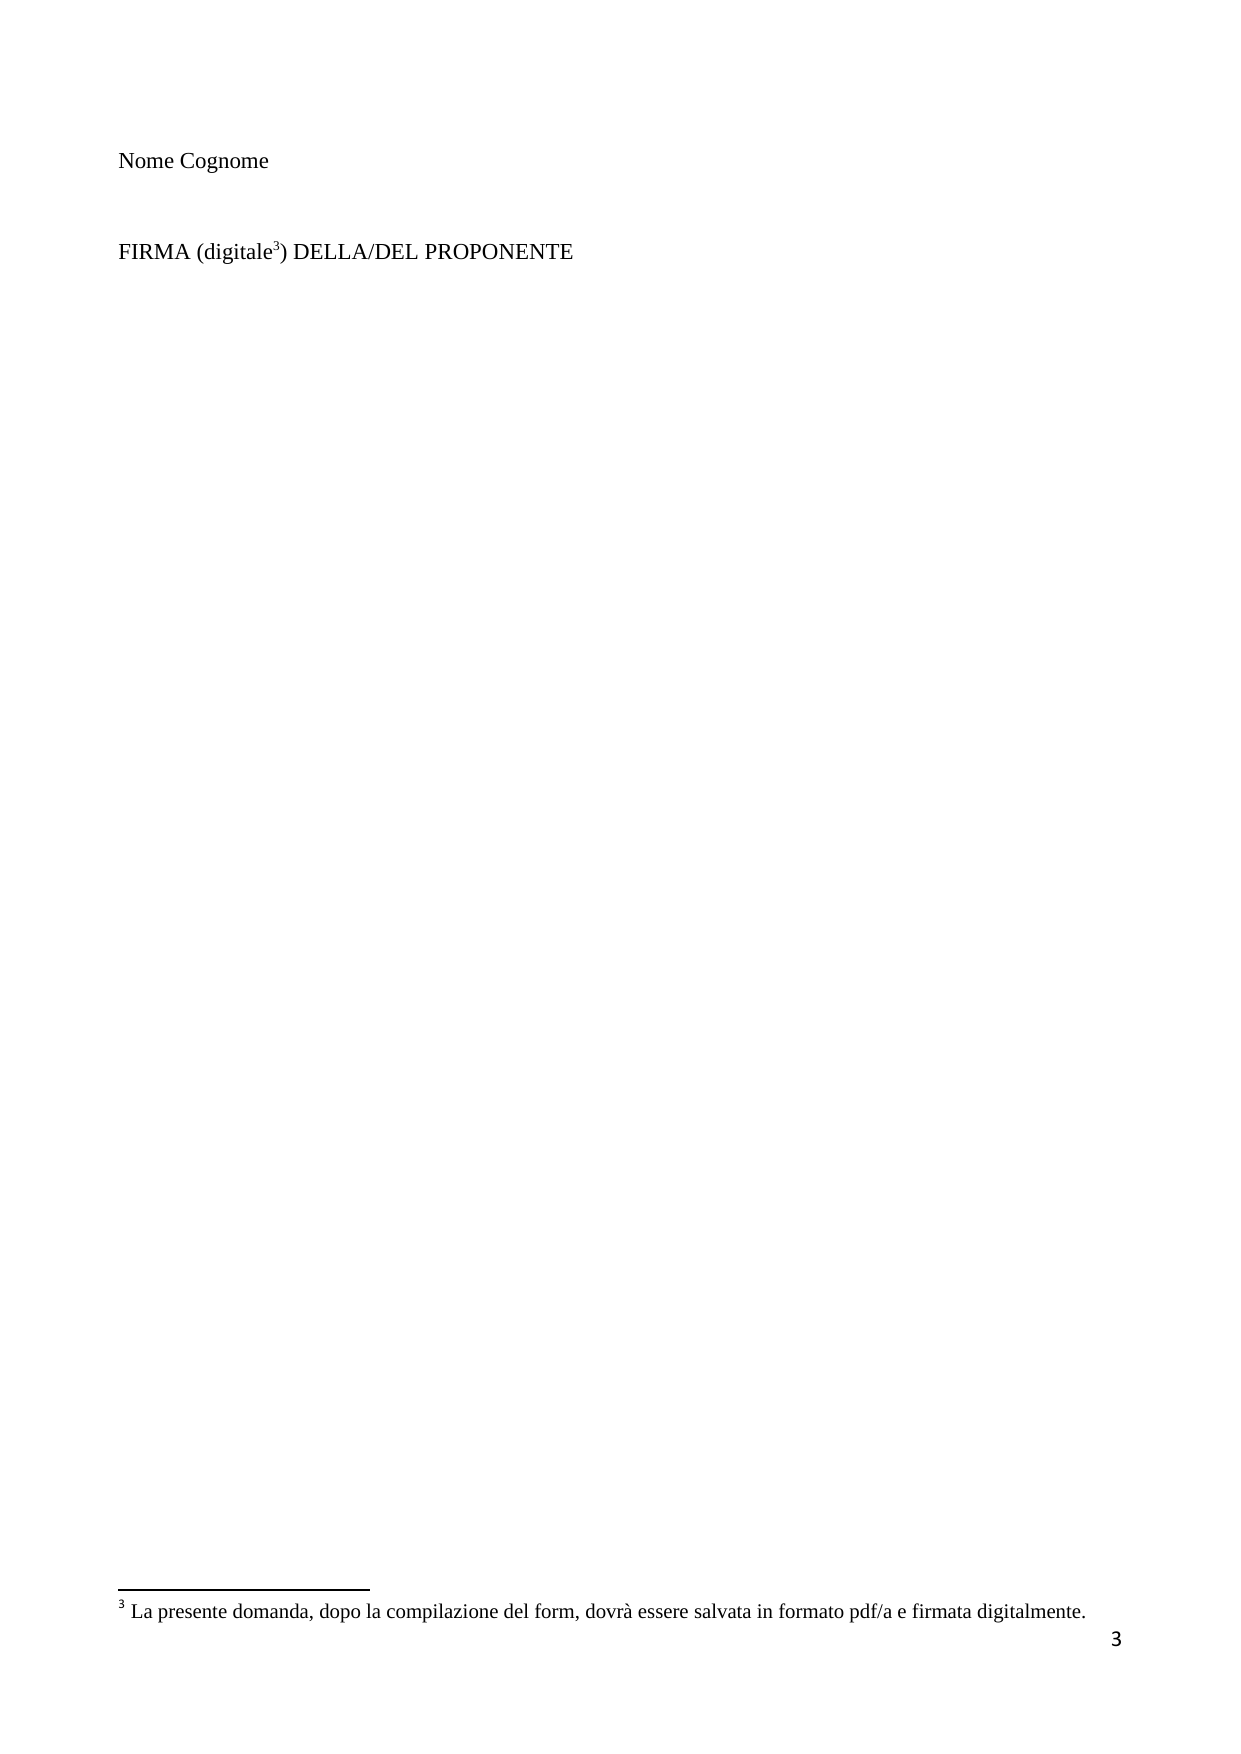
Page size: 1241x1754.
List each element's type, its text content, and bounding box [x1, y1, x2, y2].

text FIRMA (digitale) DELLA/DEL PROPONENTE [118, 238, 1122, 264]
text Nome Cognome [118, 148, 1122, 174]
